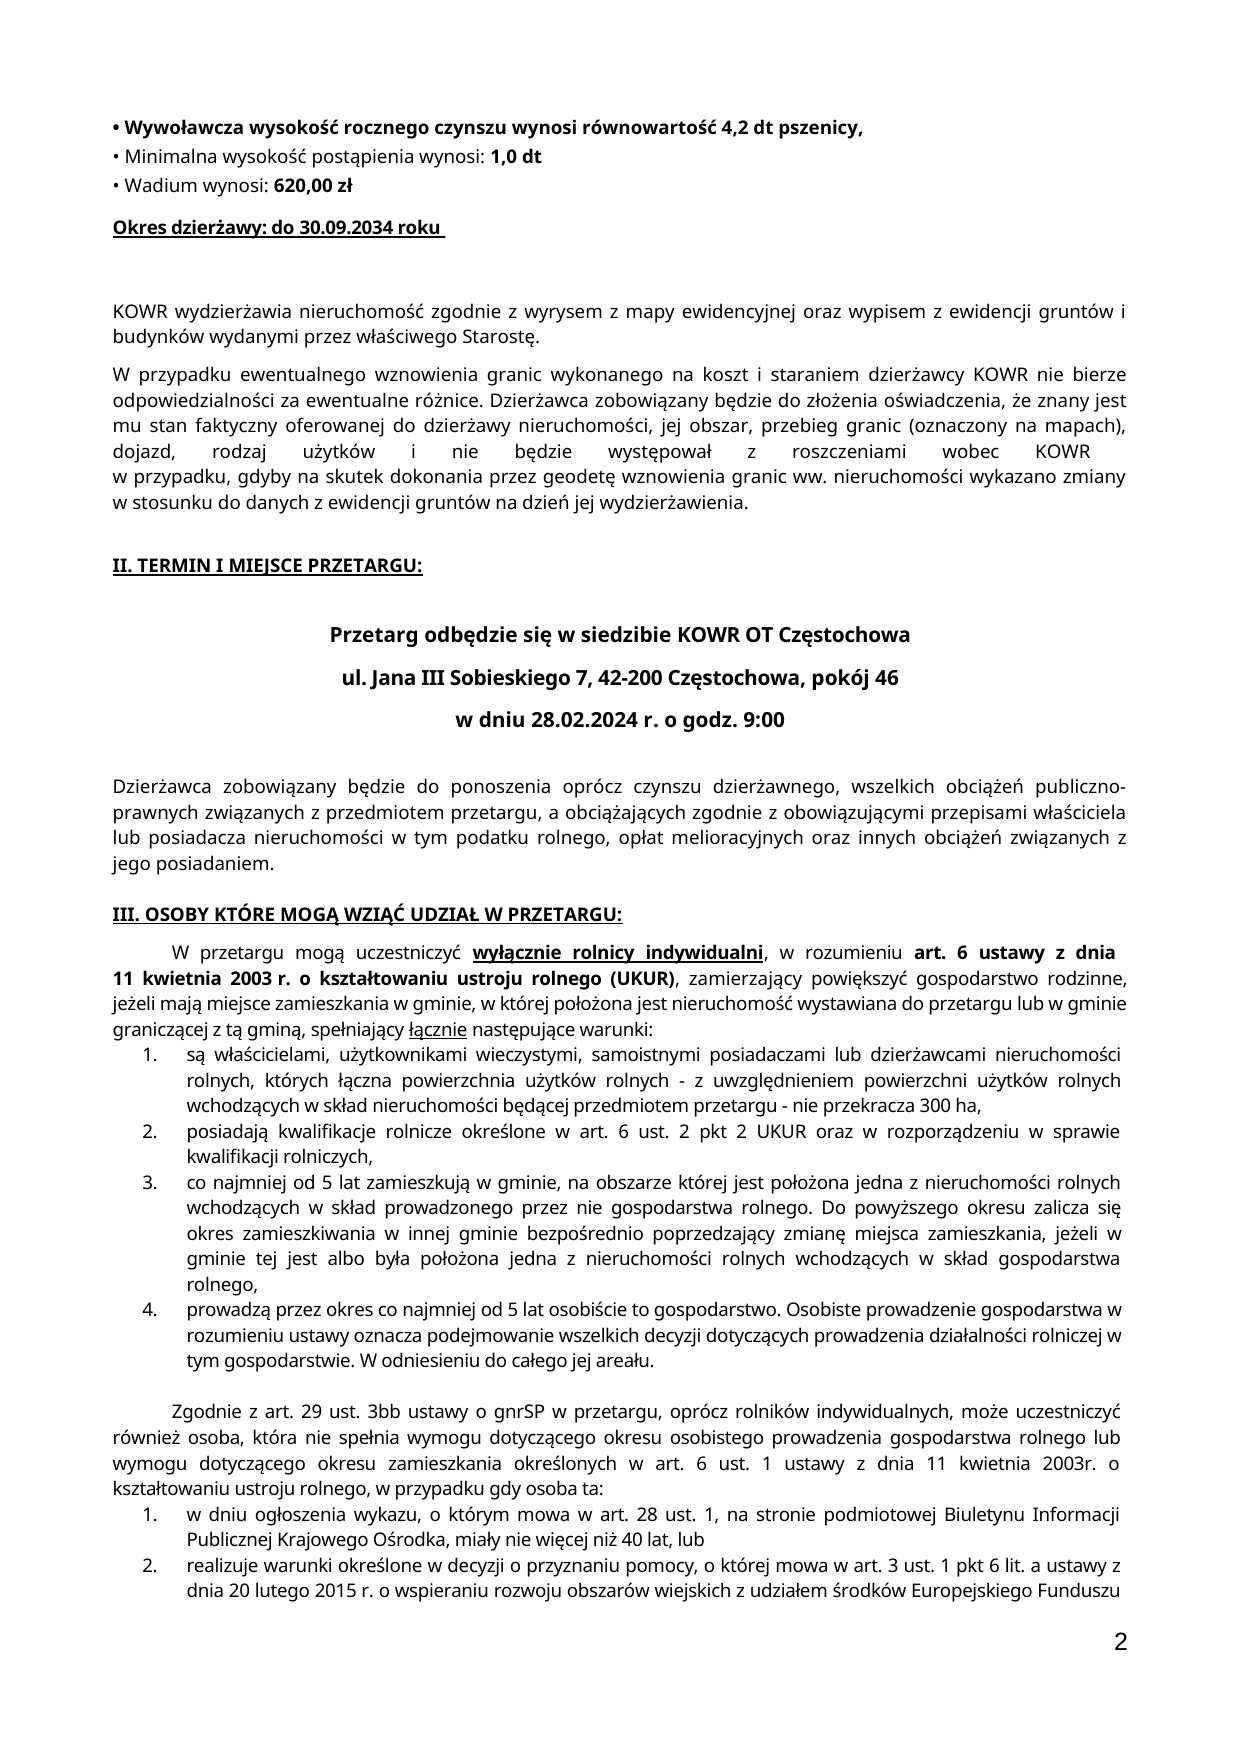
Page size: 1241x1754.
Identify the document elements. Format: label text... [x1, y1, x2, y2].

list co najmniej od 5 lat zamieszkują w gminie, na obszarze której jest położona jedna z nieruchomości rolnych wchodzących w skład prowadzonego przez nie gospodarstwa rolnego. Do powyższego okresu zalicza się okres zamieszkiwania w innej gminie bezpośrednio poprzedzający zmianę miejsca zamieszkania, jeżeli w gminie tej jest albo była położona jedna z nieruchomości rolnych wchodzących w skład gospodarstwa rolnego, [142, 1169, 1122, 1297]
list w dniu ogłoszenia wykazu, o którym mowa w art. 28 ust. 1, na stronie podmiotowej Biuletynu Informacji Publicznej Krajowego Ośrodka, miały nie więcej niż 40 lat, lub [142, 1501, 1122, 1552]
list prowadzą przez okres co najmniej od 5 lat osobiście to gospodarstwo. Osobiste prowadzenie gospodarstwa w rozumieniu ustawy oznacza podejmowanie wszelkich decyzji dotyczących prowadzenia działalności rolniczej w tym gospodarstwie. W odniesieniu do całego jej areału. [142, 1297, 1122, 1373]
text KOWR wydzierżawia nieruchomość zgodnie z wyrysem z mapy ewidencyjnej oraz wypisem z ewidencji gruntów i budynków wydanymi przez właściwego Starostę. [112, 298, 1128, 349]
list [142, 1552, 1122, 1603]
text • Wywoławcza wysokość rocznego czynszu wynosi równowartość 4,2 dt pszenicy, [112, 114, 1128, 140]
text w dniu 28.02.2024 r. o godz. 9:00 [112, 705, 1128, 734]
text Zgodnie z art. 29 ust. 3bb ustawy o gnrSP w przetargu, oprócz rolników indywidualnych, może uczestniczyć również osoba, która nie spełnia wymogu dotyczącego okresu osobistego prowadzenia gospodarstwa rolnego lub wymogu dotyczącego okresu zamieszkania określonych w art. 6 ust. 1 ustawy z dnia 11 kwietnia 2003r. o kształtowaniu ustroju rolnego, w przypadku gdy osoba ta: [112, 1399, 1122, 1501]
text ul. Jana III Sobieskiego 7, 42-200 Częstochowa, pokój 46 [112, 663, 1128, 691]
text • Wadium wynosi: 620,00 zł [112, 173, 1128, 198]
text III. OSOBY KTÓRE MOGĄ WZIĄĆ UDZIAŁ W PRZETARGU: [112, 901, 1128, 927]
text W przetargu mogą uczestniczyć wyłącznie rolnicy indywidualni, w rozumieniu art. 6 ustawy z dnia 11 kwietnia 2003 r. o kształtowaniu ustroju rolnego (UKUR), zamierzający powiększyć gospodarstwo rodzinne, jeżeli mają miejsce zamieszkania w gminie, w której położona jest nieruchomość wystawiana do przetargu lub w gminie graniczącej z tą gminą, spełniający łącznie następujące warunki: [112, 939, 1128, 1041]
text Okres dzierżawy: do 30.09.2034 roku [112, 214, 1128, 240]
text • Minimalna wysokość postąpienia wynosi: 1,0 dt [112, 143, 1128, 169]
list posiadają kwalifikacje rolnicze określone w art. 6 ust. 2 pkt 2 UKUR oraz w rozporządzeniu w sprawie kwalifikacji rolniczych, [142, 1118, 1122, 1169]
text W przypadku ewentualnego wznowienia granic wykonanego na koszt i staraniem dzierżawcy KOWR nie bierze odpowiedzialności za ewentualne różnice. Dzierżawca zobowiązany będzie do złożenia oświadczenia, że znany jest mu stan faktyczny oferowanej do dzierżawy nieruchomości, jej obszar, przebieg granic (oznaczony na mapach), dojazd, rodzaj użytków i nie będzie występował z roszczeniami wobec KOWR w przypadku, gdyby na skutek dokonania przez geodetę wznowienia granic ww. nieruchomości wykazano zmiany w stosunku do danych z ewidencji gruntów na dzień jej wydzierżawienia. [112, 362, 1128, 515]
text Dzierżawca zobowiązany będzie do ponoszenia oprócz czynszu dzierżawnego, wszelkich obciążeń publiczno-prawnych związanych z przedmiotem przetargu, a obciążających zgodnie z obowiązującymi przepisami właściciela lub posiadacza nieruchomości w tym podatku rolnego, opłat melioracyjnych oraz innych obciążeń związanych z jego posiadaniem. [112, 773, 1128, 876]
text II. TERMIN I MIEJSCE PRZETARGU: [112, 553, 1128, 578]
text Przetarg odbędzie się w siedzibie KOWR OT Częstochowa [112, 620, 1128, 649]
list są właścicielami, użytkownikami wieczystymi, samoistnymi posiadaczami lub dzierżawcami nieruchomości rolnych, których łączna powierzchnia użytków rolnych - z uwzględnieniem powierzchni użytków rolnych wchodzących w skład nieruchomości będącej przedmiotem przetargu - nie przekracza , [142, 1041, 1122, 1118]
